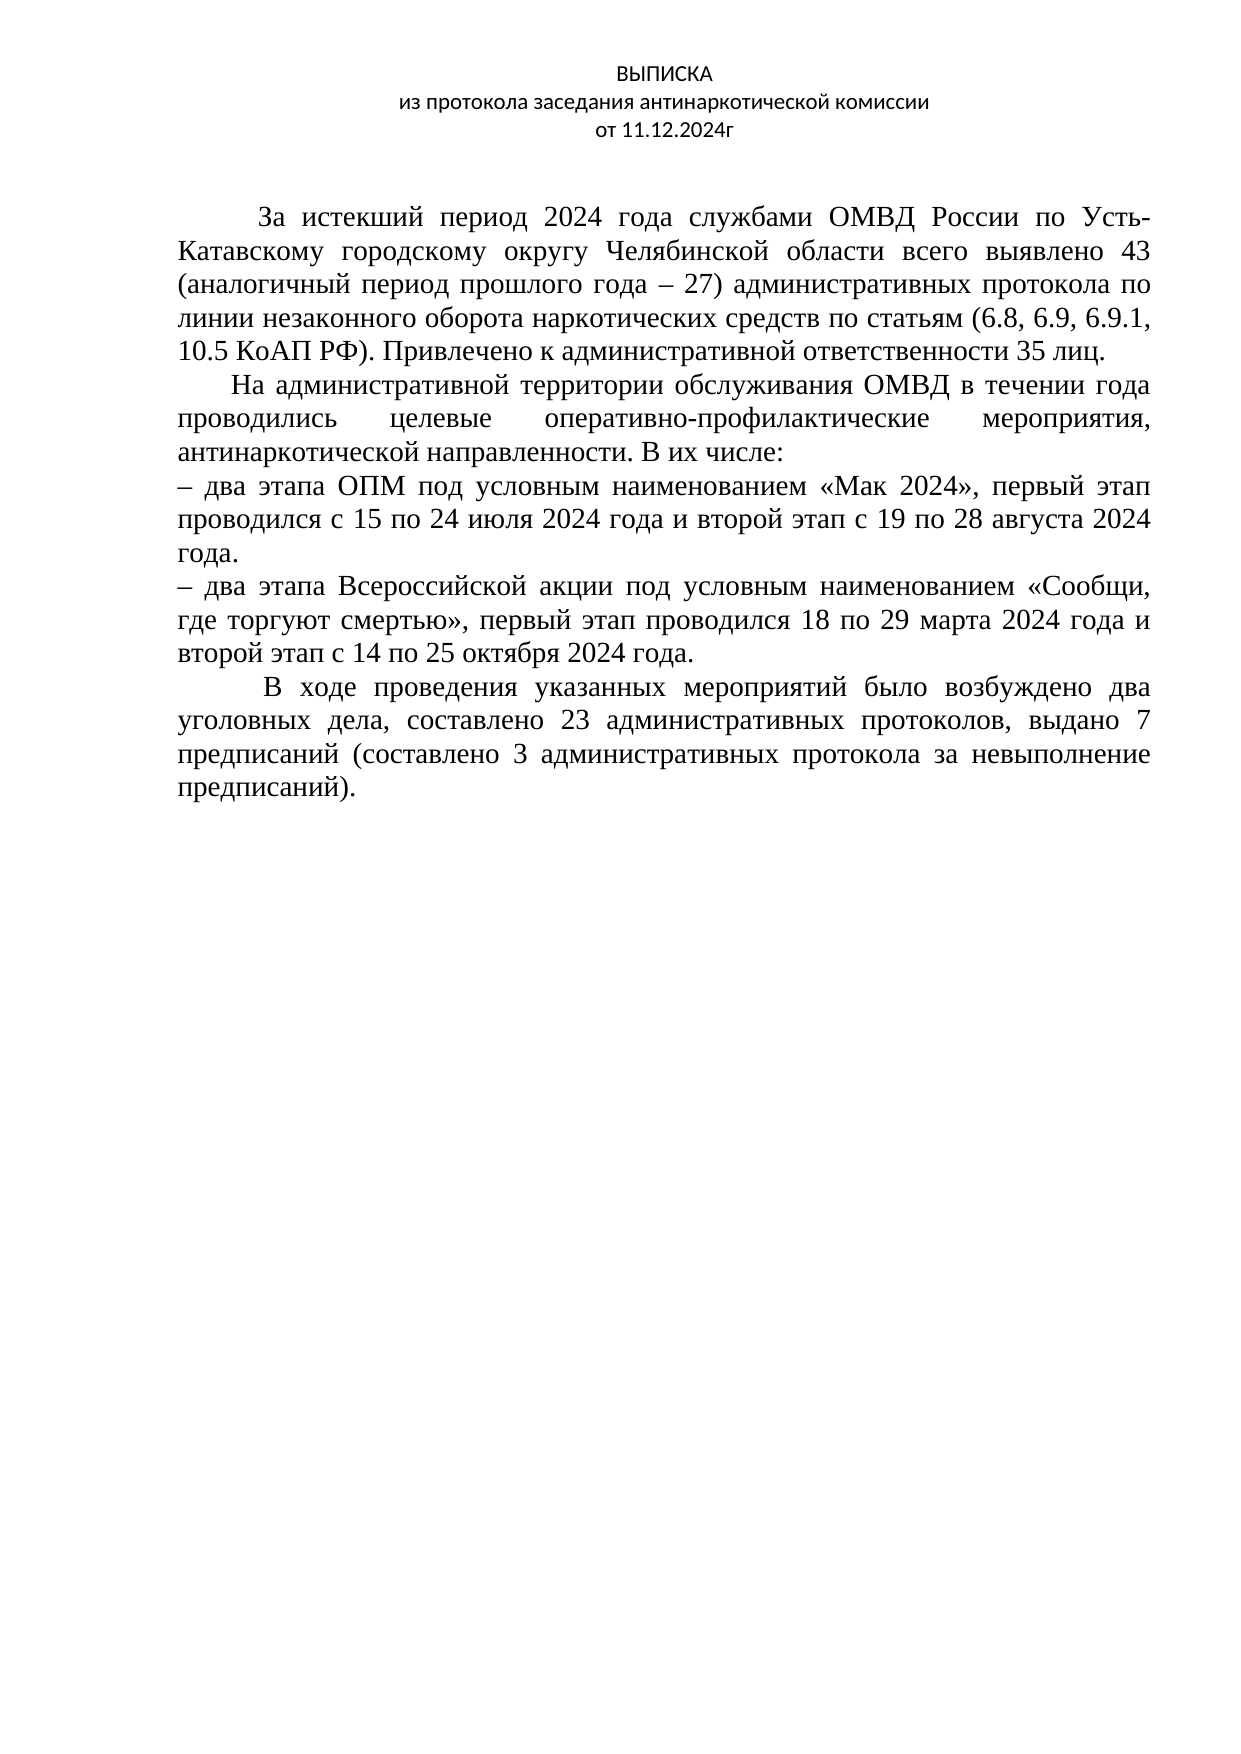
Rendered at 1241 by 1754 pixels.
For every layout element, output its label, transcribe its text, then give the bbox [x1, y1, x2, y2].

text – два этапа Всероссийской акции под условным наименованием «Сообщи, где торгуют смертью», первый этап проводился 18 по 29 марта 2024 года и второй этап с 14 по 25 октября 2024 года. [177, 568, 1152, 669]
text В ходе проведения указанных мероприятий было возбуждено два уголовных дела, составлено 23 административных протоколов, выдано 7 предписаний (составлено 3 административных протокола за невыполнение предписаний). [177, 669, 1152, 803]
text от 11.12.2024г [177, 115, 1152, 143]
text На административной территории обслуживания ОМВД в течении года проводились целевые оперативно-профилактические мероприятия, антинаркотической направленности. В их числе: [177, 367, 1152, 468]
text За истекший период 2024 года службами ОМВД России по Усть-Катавскому городскому округу Челябинской области всего выявлено 43 (аналогичный период прошлого года – 27) административных протокола по линии незаконного оборота наркотических средств по статьям (6.8, 6.9, 6.9.1, 10.5 КоАП РФ). Привлечено к административной ответственности 35 лиц. [177, 199, 1152, 367]
text ВЫПИСКА [177, 59, 1152, 87]
text – два этапа ОПМ под условным наименованием «Мак 2024», первый этап проводился с 15 по 24 июля 2024 года и второй этап с 19 по 28 августа 2024 года. [177, 468, 1152, 568]
text из протокола заседания антинаркотической комиссии [177, 87, 1152, 115]
